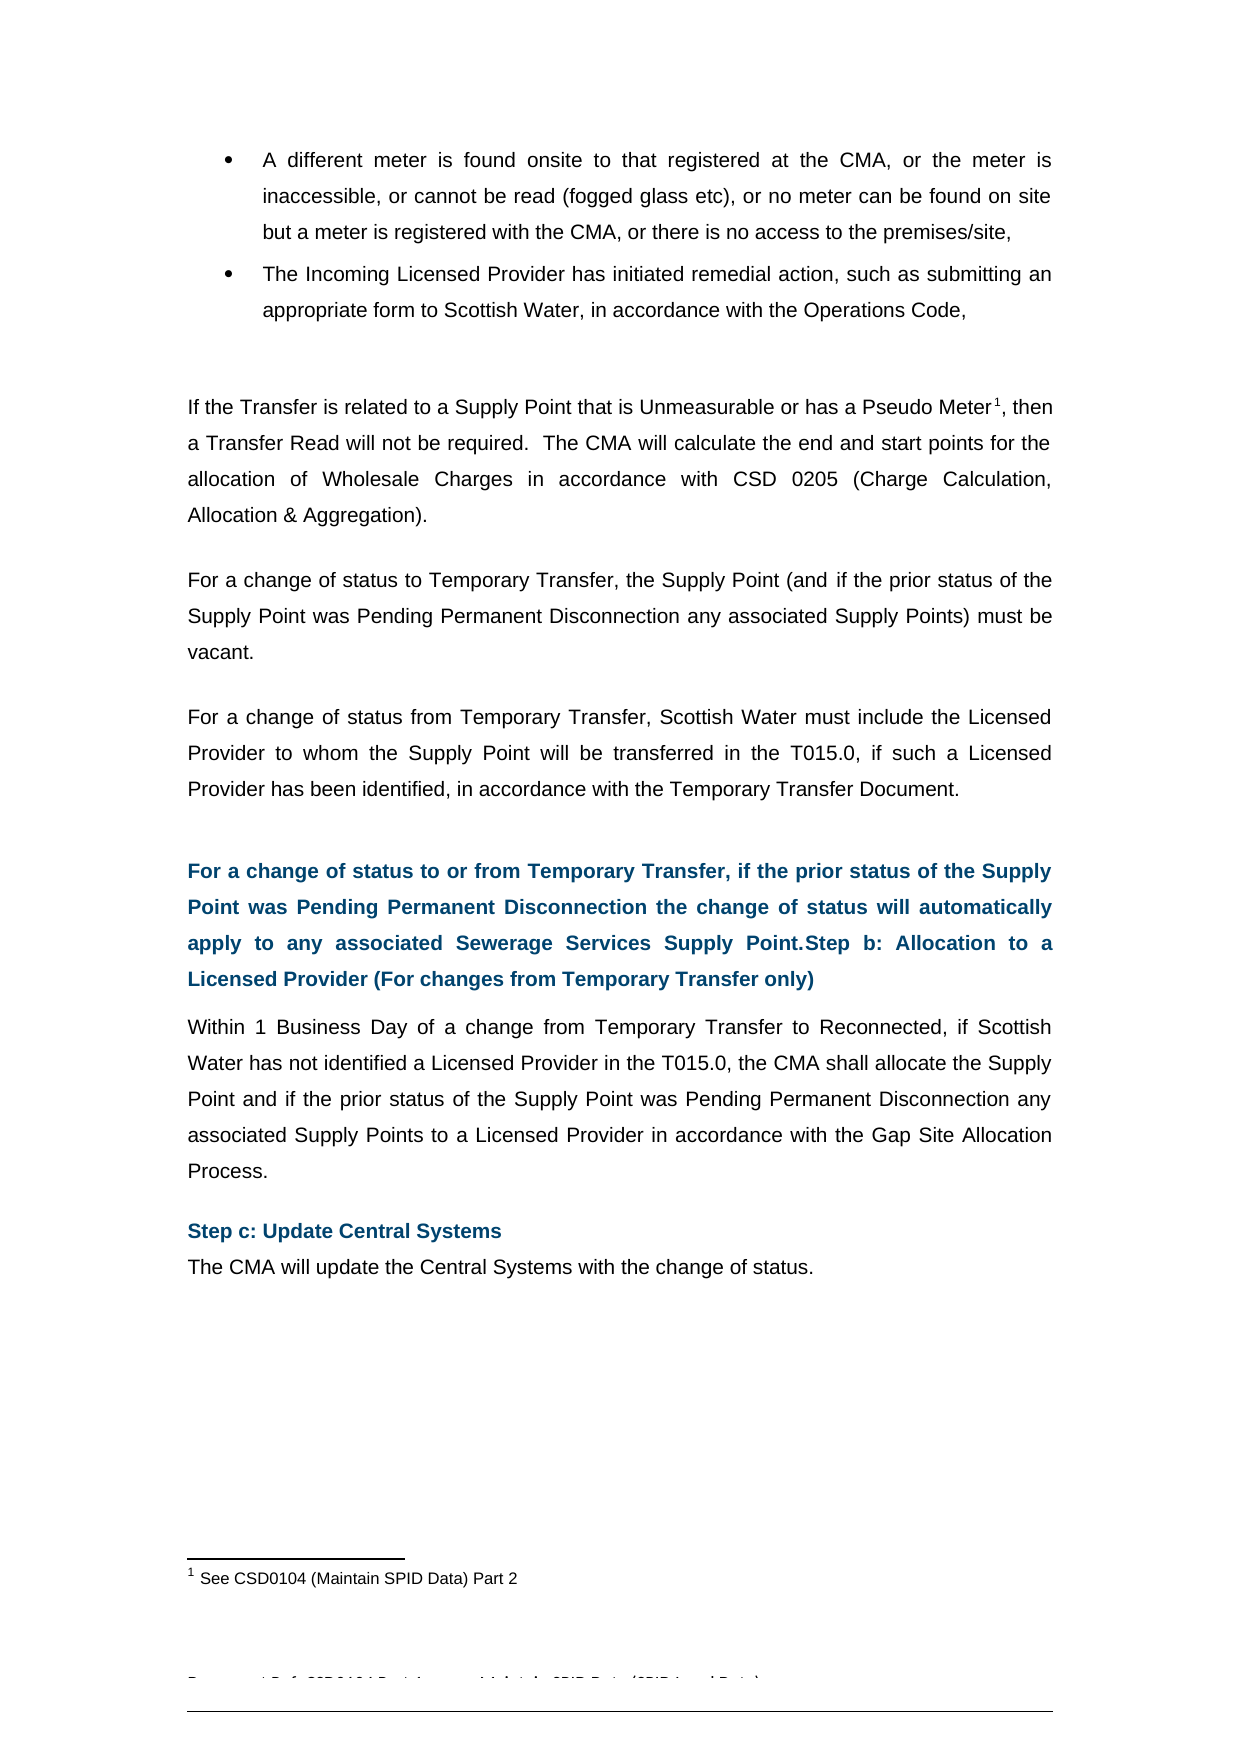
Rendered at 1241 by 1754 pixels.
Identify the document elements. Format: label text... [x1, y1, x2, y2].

text For a change of status to Temporary Transfer, the Supply Point (and if the prior status of the Supply Point was Pending Permanent Disconnection any associated Supply Points) must be vacant. [187, 568, 1053, 663]
list The Incoming Licensed Provider has initiated remedial action, such as submitting an appropriate form to Scottish Water, in accordance with the Operations Code, [225, 262, 1053, 322]
list A different meter is found onsite to that registered at the CMA, or the meter is inaccessible, or cannot be read (fogged glass etc), or no meter can be found on site but a meter is registered with the CMA, or there is no access to the premises/site, [225, 148, 1053, 244]
text Within 1 Business Day of a change from Temporary Transfer to Reconnected, if Scottish Water has not identified a Licensed Provider in the T015.0, the CMA shall allocate the Supply Point and if the prior status of the Supply Point was Pending Permanent Disconnection any associated Supply Points to a Licensed Provider in accordance with the Gap Site Allocation Process. [187, 1015, 1053, 1183]
text If the Transfer is related to a Supply Point that is Unmeasurable or has a Pseudo Meter, then a Transfer Read will not be required. The CMA will calculate the end and start points for the allocation of Wholesale Charges in accordance with CSD 0205 (Charge Calculation, Allocation & Aggregation). [187, 395, 1053, 527]
subtitle Step c: Update Central Systems [187, 1219, 1053, 1243]
text The will update the Central Systems with the change of status. [187, 1255, 1053, 1279]
text For a change of status from Temporary Transfer, Scottish Water must include the Licensed Provider to whom the Supply Point will be transferred in the T015.0, if such a Licensed Provider has been identified, in accordance with the Temporary Transfer Document. [187, 705, 1053, 801]
subtitle For a change of status to or from Temporary Transfer, if the prior status of the Supply Point was Pending Permanent Disconnection the change of status will automatically apply to any associated Sewerage Services Supply Point.Step b: Allocation to a Licensed Provider (For changes from Temporary Transfer only) [187, 859, 1053, 991]
